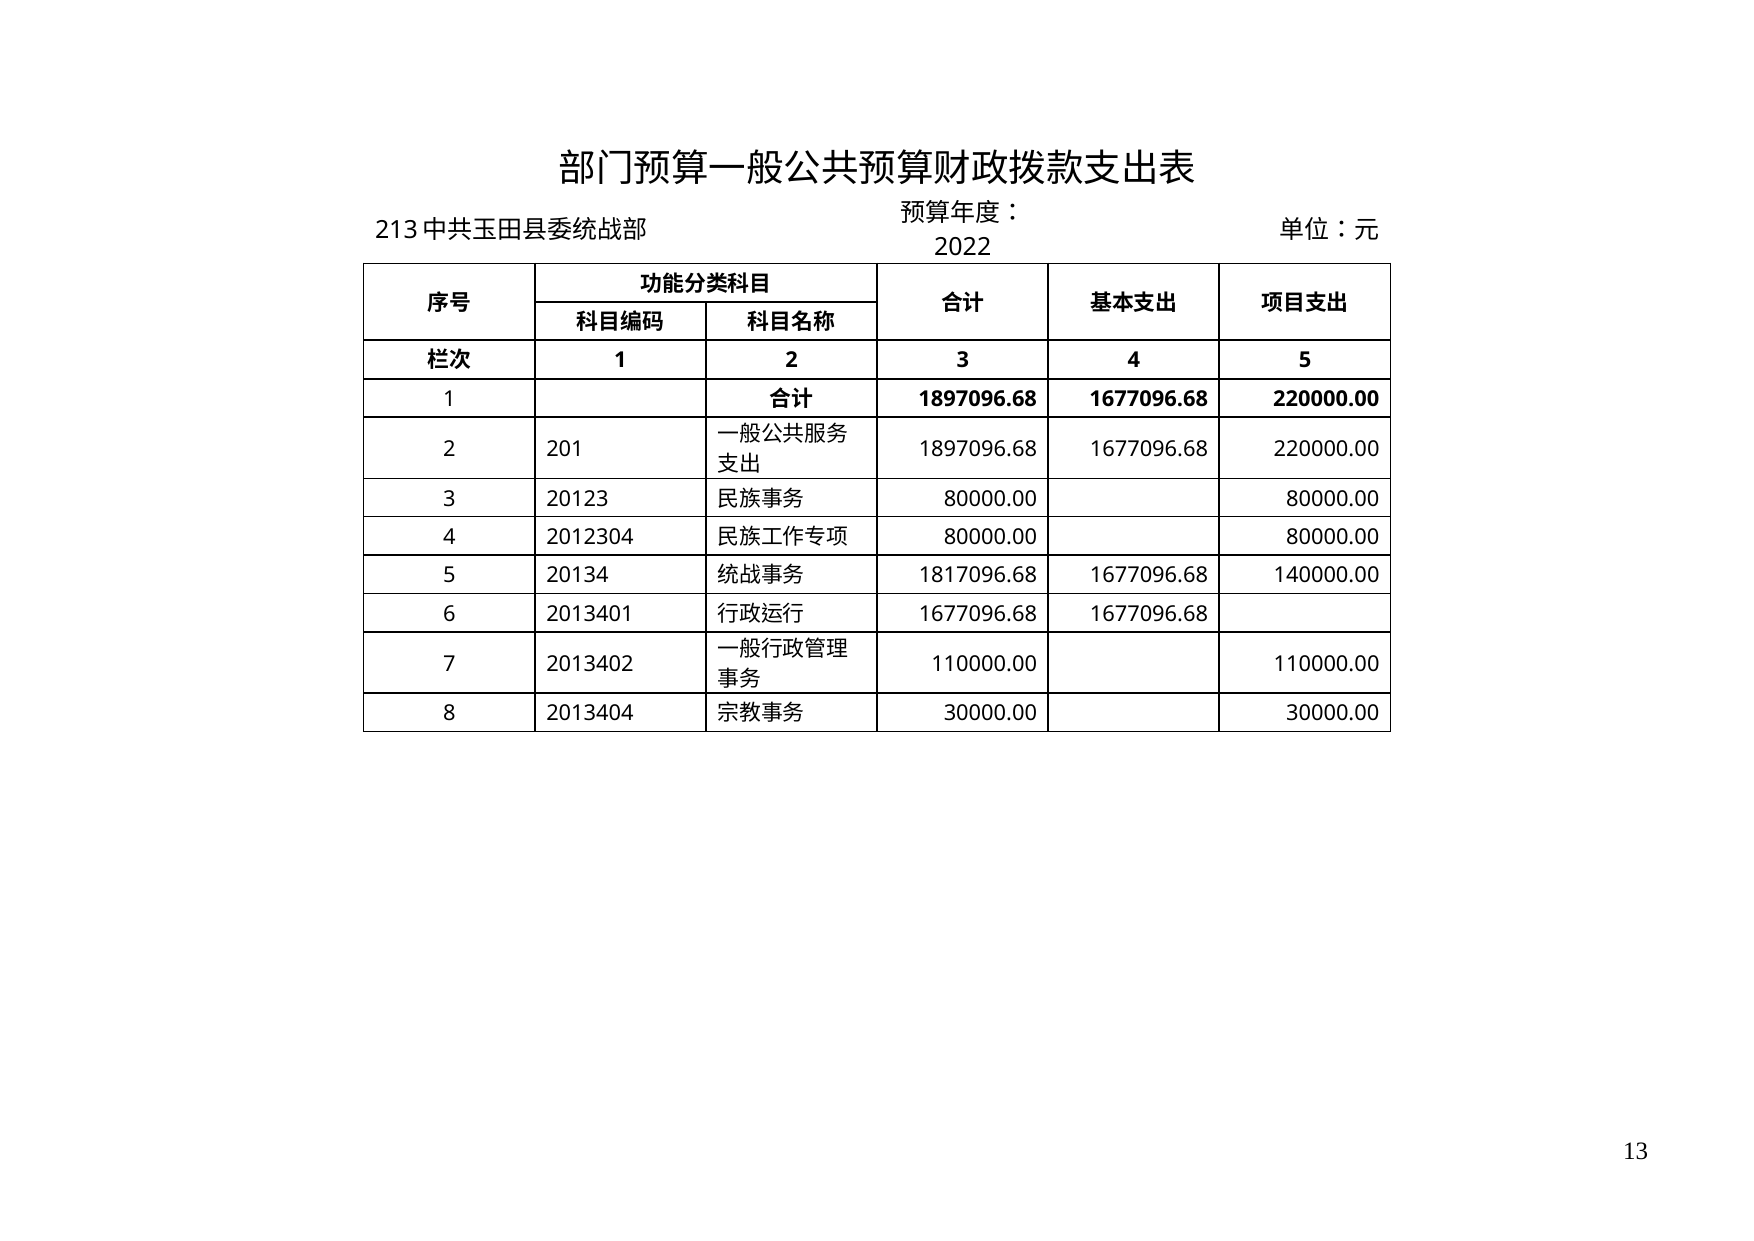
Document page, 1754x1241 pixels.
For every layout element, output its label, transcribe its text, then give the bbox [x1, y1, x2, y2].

table_cell 项目支出 [1220, 264, 1390, 339]
table_cell 1677096.68 [1049, 418, 1218, 477]
table_cell 4 [364, 517, 534, 554]
table_cell 功能分类科目 [536, 264, 876, 301]
table_header 单位：元 [1049, 195, 1390, 262]
table_cell 2013401 [536, 594, 705, 631]
table_cell [1220, 594, 1390, 631]
table_cell 3 [364, 479, 534, 516]
table_cell 科目编码 [536, 303, 705, 339]
text 部门预算一般公共预算财政拨款支出表 [106, 142, 1648, 193]
table_cell 5 [364, 556, 534, 593]
table_cell 7 [364, 633, 534, 692]
table_cell 220000.00 [1220, 418, 1390, 477]
table_cell 80000.00 [1220, 517, 1390, 554]
table_cell 基本支出 [1049, 264, 1218, 339]
table_cell 3 [878, 341, 1047, 378]
table_cell [1049, 517, 1218, 554]
table_cell [1049, 479, 1218, 516]
table_cell 一般公共服务支出 [707, 418, 876, 477]
table_cell [1049, 694, 1218, 731]
table_cell 宗教事务 [707, 694, 876, 731]
table_cell 80000.00 [878, 517, 1047, 554]
table_cell 1897096.68 [878, 418, 1047, 477]
table_cell 1 [536, 341, 705, 378]
table_cell 2 [707, 341, 876, 378]
table_cell 民族事务 [707, 479, 876, 516]
table_cell 110000.00 [1220, 633, 1390, 692]
table_cell 1677096.68 [1049, 594, 1218, 631]
table_cell 201 [536, 418, 705, 477]
table_cell 140000.00 [1220, 556, 1390, 593]
table_cell [1049, 633, 1218, 692]
table_cell 合计 [878, 264, 1047, 339]
table_cell 80000.00 [1220, 479, 1390, 516]
table_cell 民族工作专项 [707, 517, 876, 554]
table_cell 30000.00 [878, 694, 1047, 731]
table_cell 4 [1049, 341, 1218, 378]
table_cell 1677096.68 [1049, 556, 1218, 593]
table_cell 110000.00 [878, 633, 1047, 692]
table_cell 80000.00 [878, 479, 1047, 516]
table_cell 20134 [536, 556, 705, 593]
table_cell 2012304 [536, 517, 705, 554]
table_cell 2 [364, 418, 534, 477]
table_cell 科目名称 [707, 303, 876, 339]
table_cell 合计 [707, 380, 876, 416]
table_cell 一般行政管理事务 [707, 633, 876, 692]
table_cell 栏次 [364, 341, 534, 378]
table_cell 1 [364, 380, 534, 416]
table_cell 序号 [364, 264, 534, 339]
table_cell 6 [364, 594, 534, 631]
table_cell 统战事务 [707, 556, 876, 593]
table_cell 220000.00 [1220, 380, 1390, 416]
table_cell 2013402 [536, 633, 705, 692]
table_cell 20123 [536, 479, 705, 516]
table_cell 5 [1220, 341, 1390, 378]
table_cell 30000.00 [1220, 694, 1390, 731]
table_cell 1677096.68 [1049, 380, 1218, 416]
table_cell 1677096.68 [878, 594, 1047, 631]
table_cell 1817096.68 [878, 556, 1047, 593]
table_cell 1897096.68 [878, 380, 1047, 416]
table_cell 8 [364, 694, 534, 731]
table_header 213中共玉田县委统战部 [364, 195, 876, 262]
table_cell [536, 380, 705, 416]
table_header 预算年度：2022 [878, 195, 1047, 262]
table_cell 行政运行 [707, 594, 876, 631]
table_cell 2013404 [536, 694, 705, 731]
